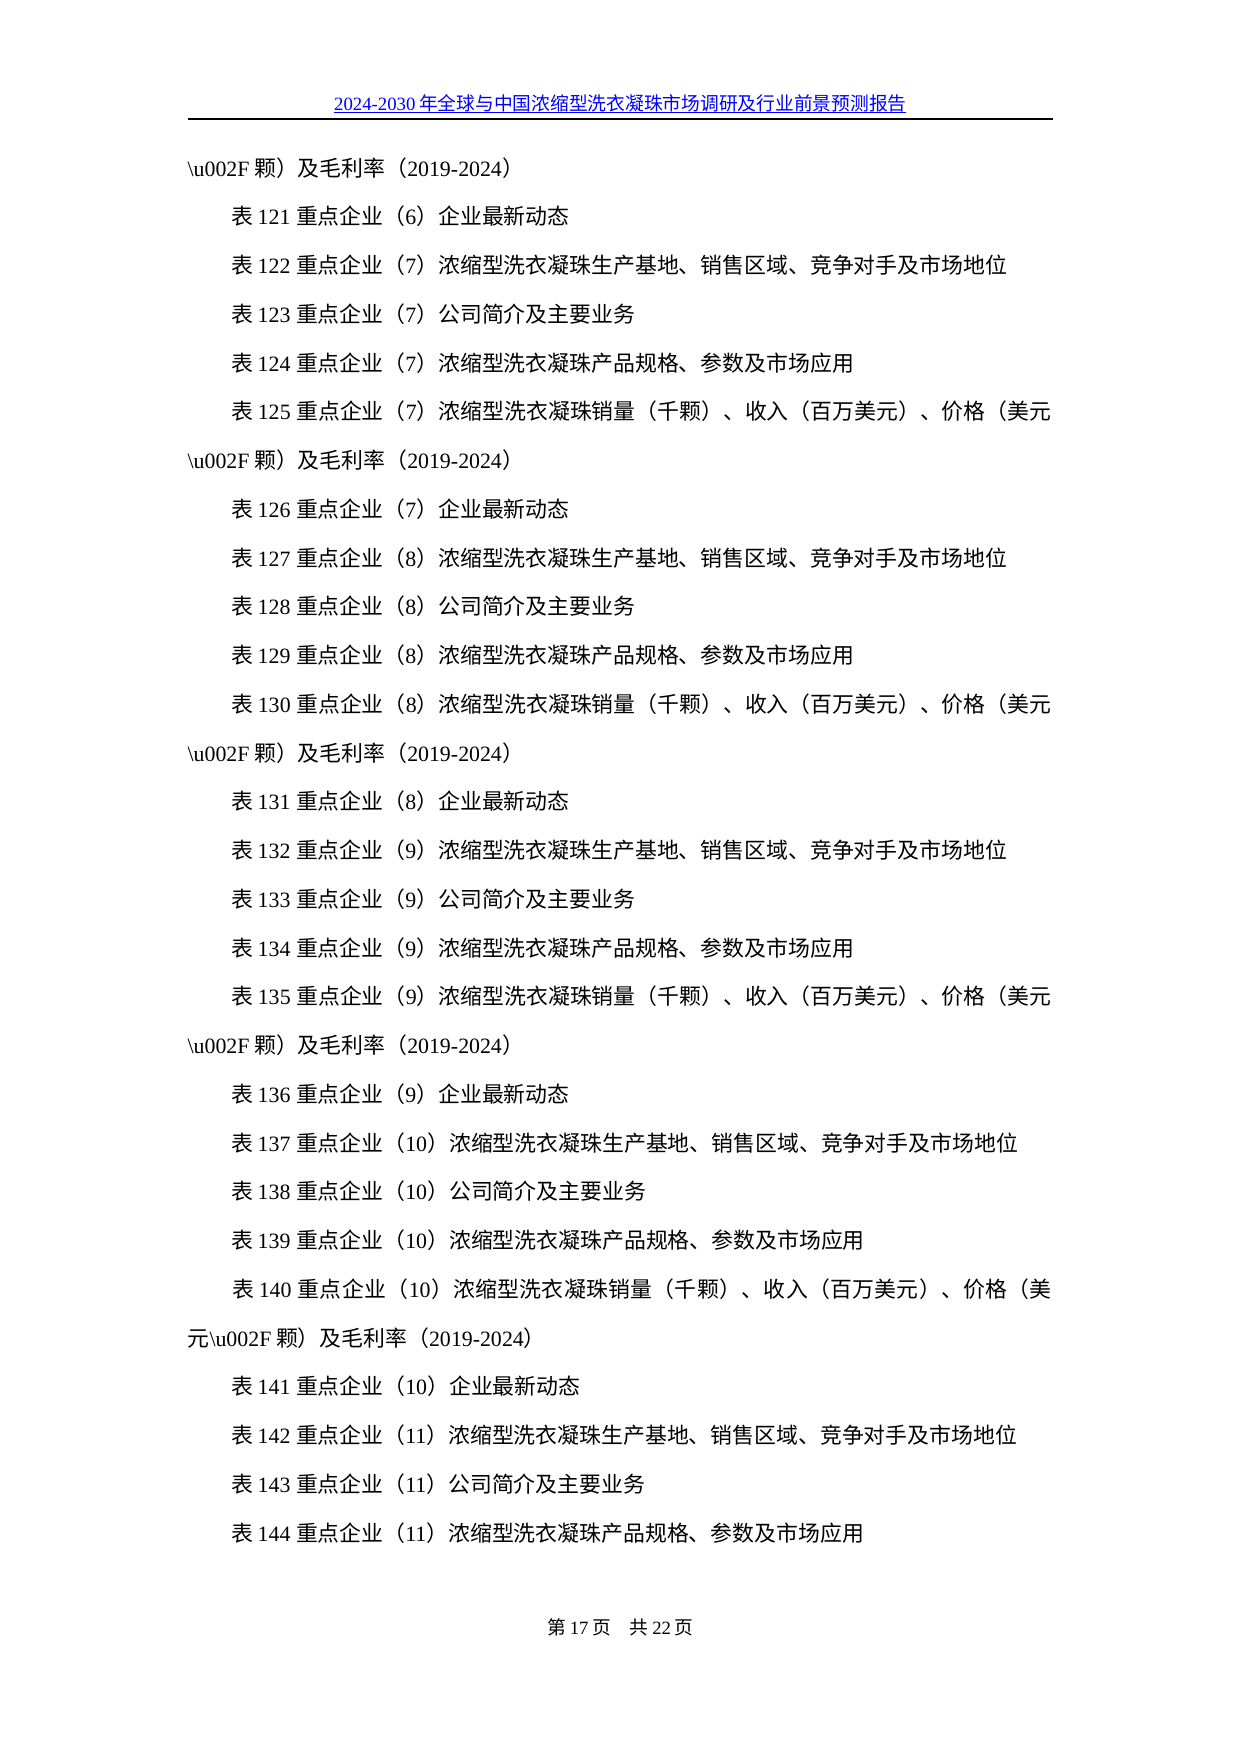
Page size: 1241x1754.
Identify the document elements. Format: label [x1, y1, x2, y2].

text [187, 150, 1053, 1548]
